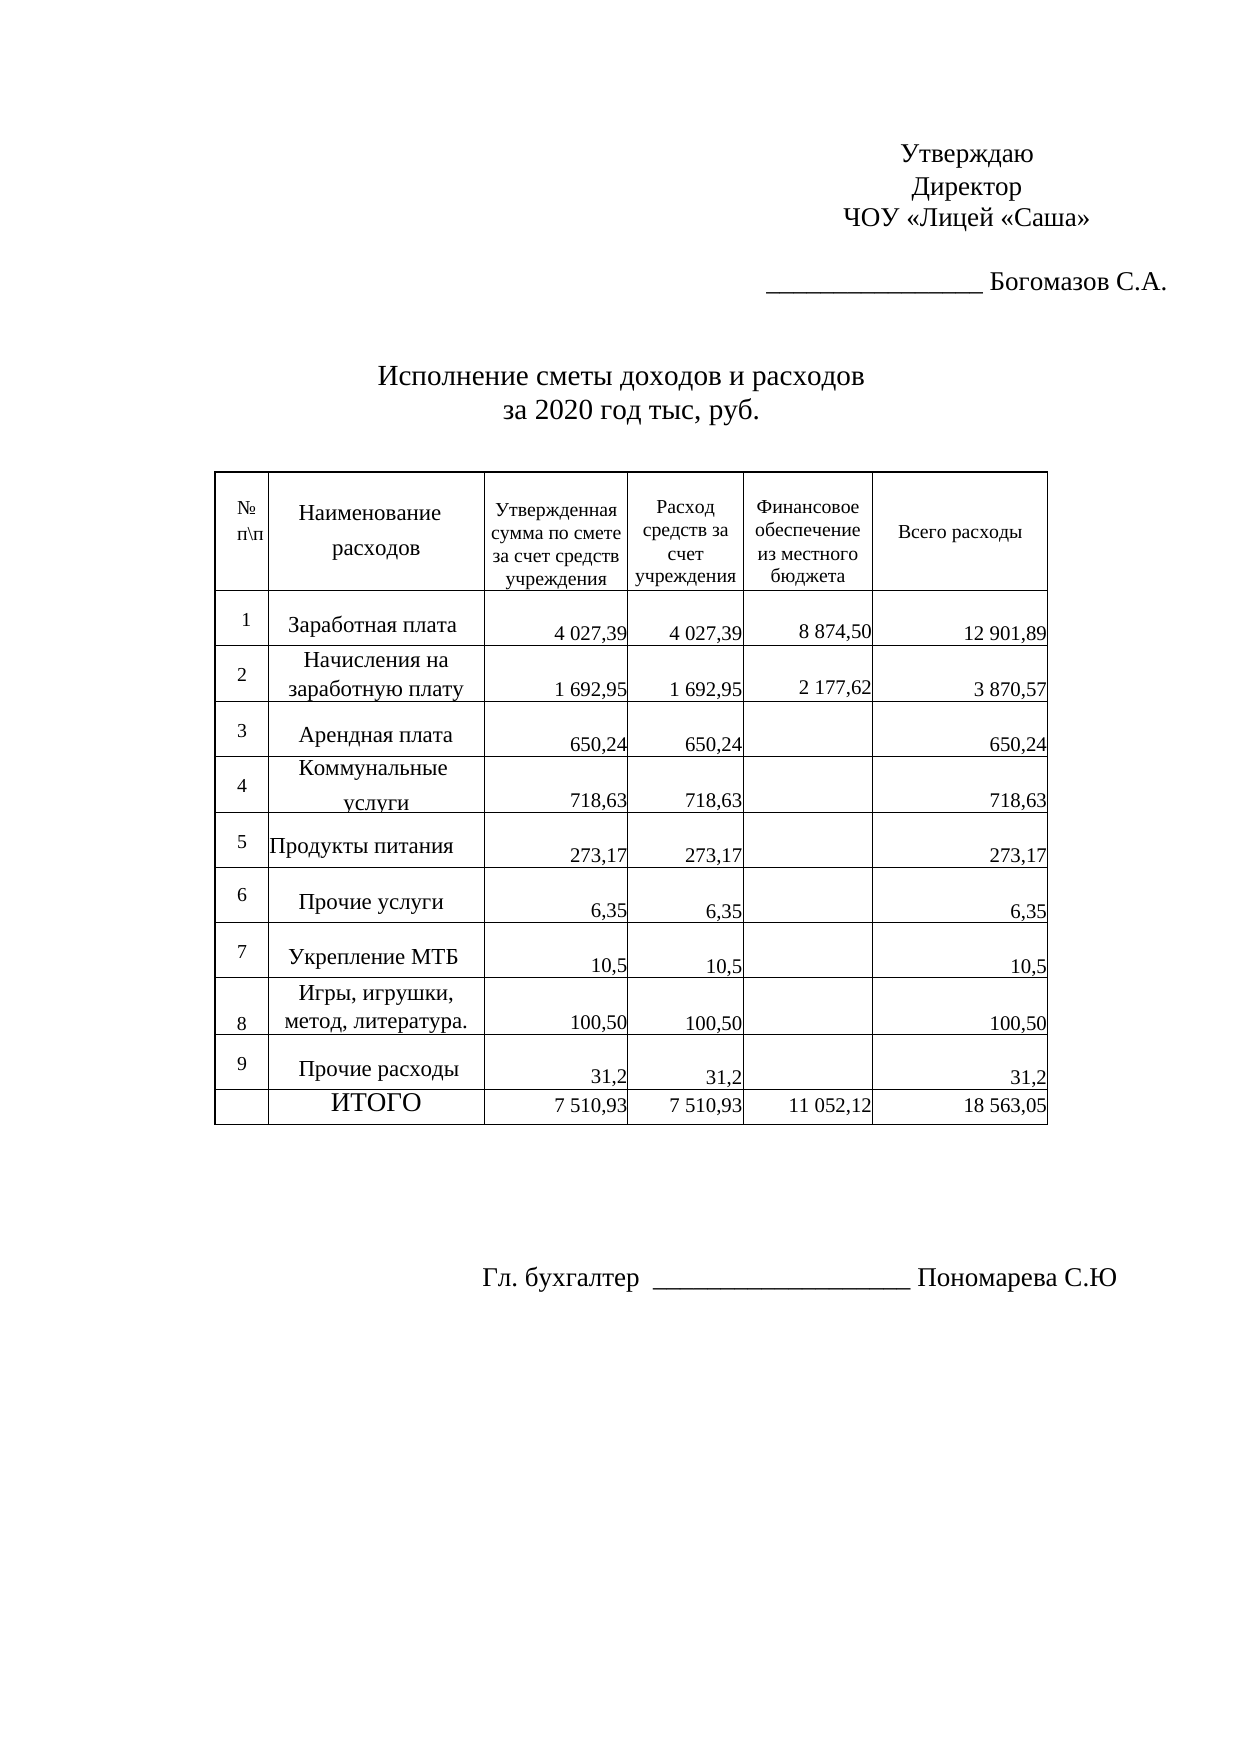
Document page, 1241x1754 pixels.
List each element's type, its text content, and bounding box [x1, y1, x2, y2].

table_cell Прочие расходы [269, 1035, 484, 1088]
table_cell 11 052,12 [744, 1090, 872, 1123]
table_cell 100,50 [873, 978, 1047, 1034]
table_cell 31,2 [628, 1035, 743, 1088]
table_header № п\п [216, 473, 268, 590]
table_cell [744, 702, 872, 756]
table_cell 650,24 [485, 702, 627, 756]
table_cell [744, 813, 872, 867]
table_cell 5 [216, 813, 268, 867]
table_cell 6,35 [628, 868, 743, 922]
table_cell Укрепление МТБ [269, 923, 484, 977]
table_header Наименование расходов [269, 473, 484, 590]
table_cell [744, 923, 872, 977]
table_cell Игры, игрушки, метод, литература. [269, 978, 484, 1034]
table_cell 100,50 [628, 978, 743, 1034]
table_cell 31,2 [873, 1035, 1047, 1088]
table_cell 9 [216, 1035, 268, 1088]
table_cell 1 [216, 591, 268, 644]
table_cell [744, 757, 872, 812]
table_cell 718,63 [485, 757, 627, 812]
table_cell Заработная плата [269, 591, 484, 644]
table_cell 718,63 [873, 757, 1047, 812]
table_cell 12 901,89 [873, 591, 1047, 644]
table_cell 10,5 [873, 923, 1047, 977]
table_cell [744, 868, 872, 922]
table_cell Прочие услуги [269, 868, 484, 922]
table_cell 8 [216, 978, 268, 1034]
table_header Всего расходы [873, 473, 1047, 590]
table_cell 3 870,57 [873, 646, 1047, 701]
table_cell [216, 1090, 268, 1123]
table_cell 7 510,93 [485, 1090, 627, 1123]
table_cell 6,35 [873, 868, 1047, 922]
table_cell Арендная плата [269, 702, 484, 756]
table_cell 273,17 [628, 813, 743, 867]
table_cell Продукты питания [269, 813, 484, 867]
text за 2020 год тыс, руб. [215, 392, 1048, 425]
table_cell Коммунальные услуги [269, 757, 484, 812]
table_cell 4 027,39 [485, 591, 627, 644]
table_cell Начисления на заработную плату [269, 646, 484, 701]
table_cell 718,63 [628, 757, 743, 812]
table_cell 7 510,93 [628, 1090, 743, 1123]
table_cell 3 [216, 702, 268, 756]
table_cell 10,5 [485, 923, 627, 977]
table_cell 7 [216, 923, 268, 977]
table_header Финансовое обеспечение из местного бюджета [744, 473, 872, 590]
table_cell 4 [216, 757, 268, 812]
table_cell ИТОГО [269, 1090, 484, 1123]
table_cell 650,24 [873, 702, 1047, 756]
table_cell 650,24 [628, 702, 743, 756]
table_cell 10,5 [628, 923, 743, 977]
subtitle Исполнение сметы доходов и расходов [377, 358, 1048, 392]
table_cell 6 [216, 868, 268, 922]
table_cell 1 692,95 [628, 646, 743, 701]
table_cell 18 563,05 [873, 1090, 1047, 1123]
table_header Утвержденная сумма по смете за счет средств учреждения [485, 473, 627, 590]
table_cell [744, 978, 872, 1034]
table_cell 6,35 [485, 868, 627, 922]
table_cell 31,2 [485, 1035, 627, 1088]
table_cell [744, 1035, 872, 1088]
table_cell 4 027,39 [628, 591, 743, 644]
table_cell 2 177,62 [744, 646, 872, 701]
table_cell 8 874,50 [744, 591, 872, 644]
table_cell 273,17 [485, 813, 627, 867]
table_cell 100,50 [485, 978, 627, 1034]
table_cell 273,17 [873, 813, 1047, 867]
table_cell 1 692,95 [485, 646, 627, 701]
table_header Расход средств за счет учреждения [628, 473, 743, 590]
table_cell 2 [216, 646, 268, 701]
